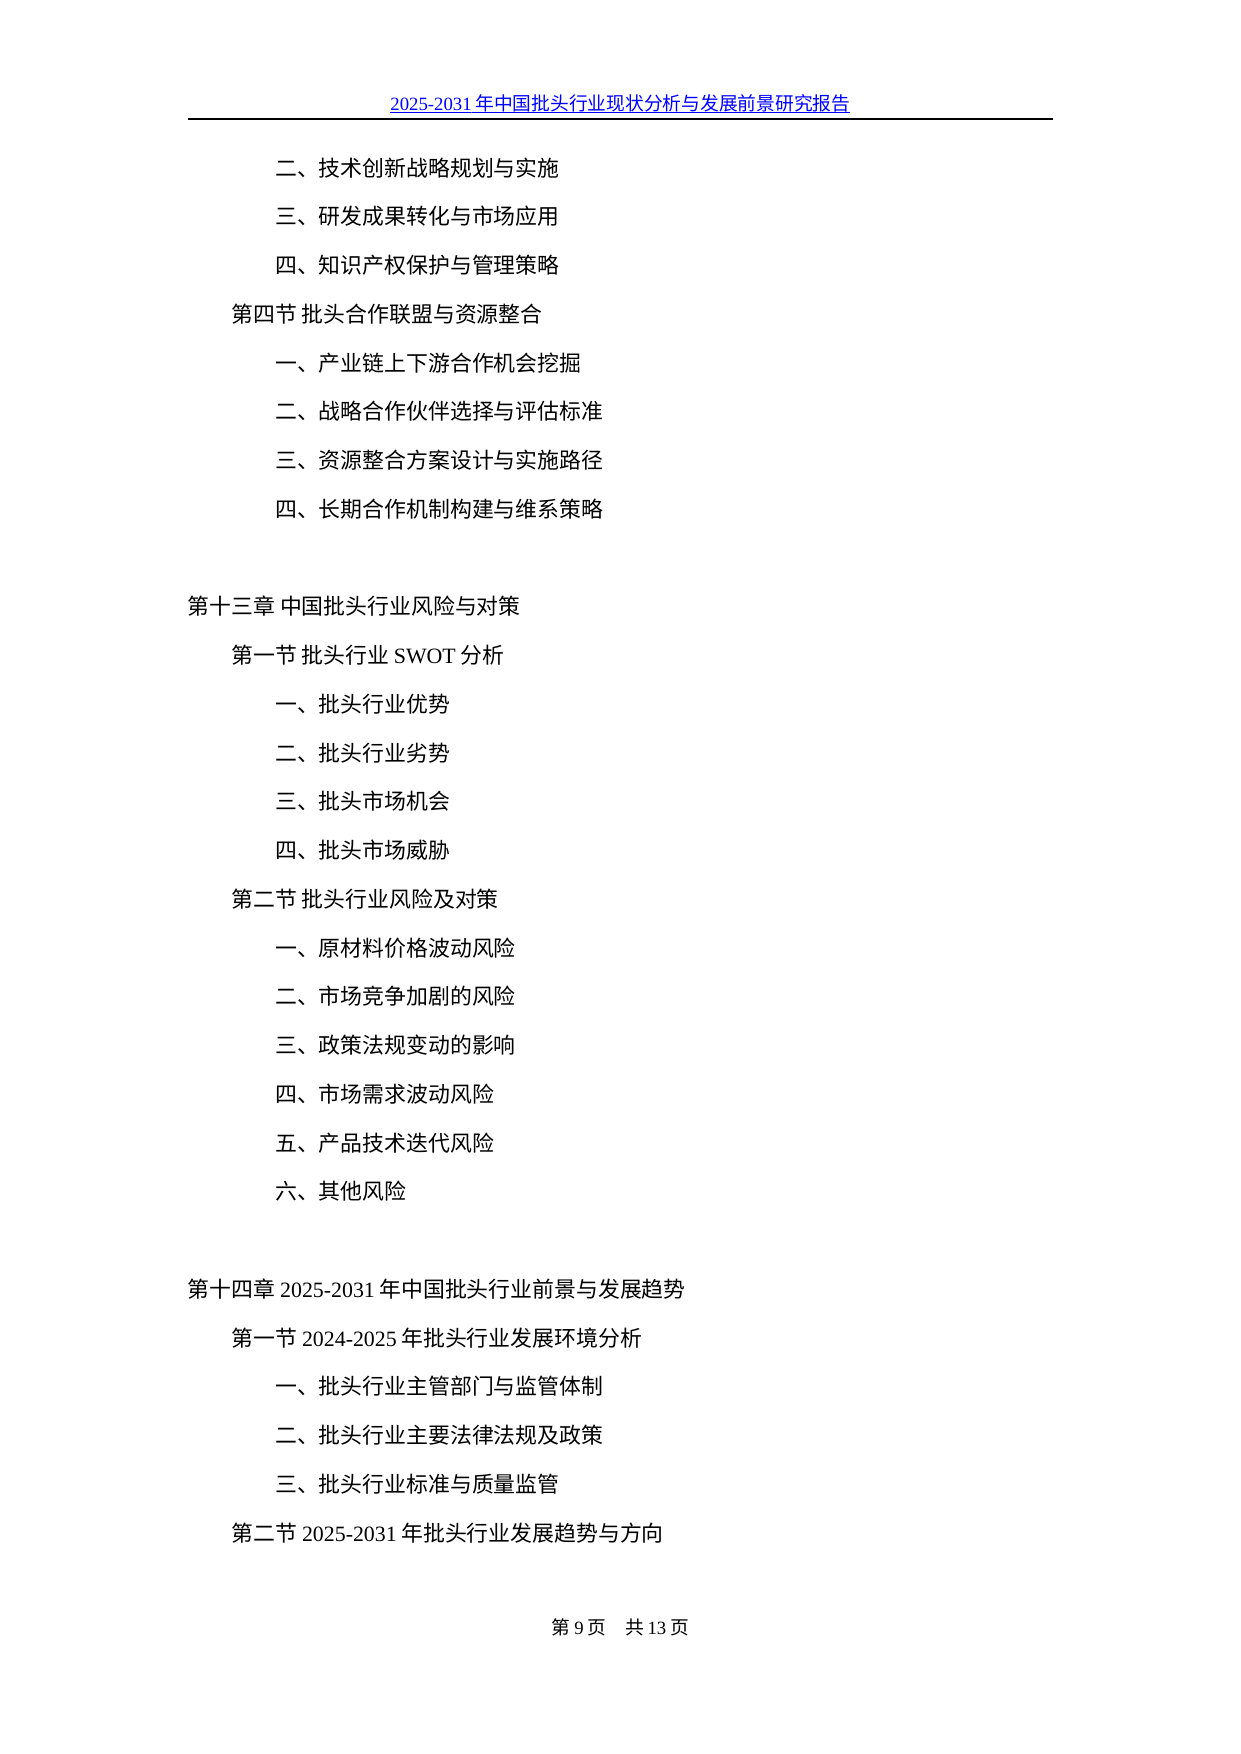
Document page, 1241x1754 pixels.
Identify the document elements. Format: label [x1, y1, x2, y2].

text [187, 150, 1053, 1548]
